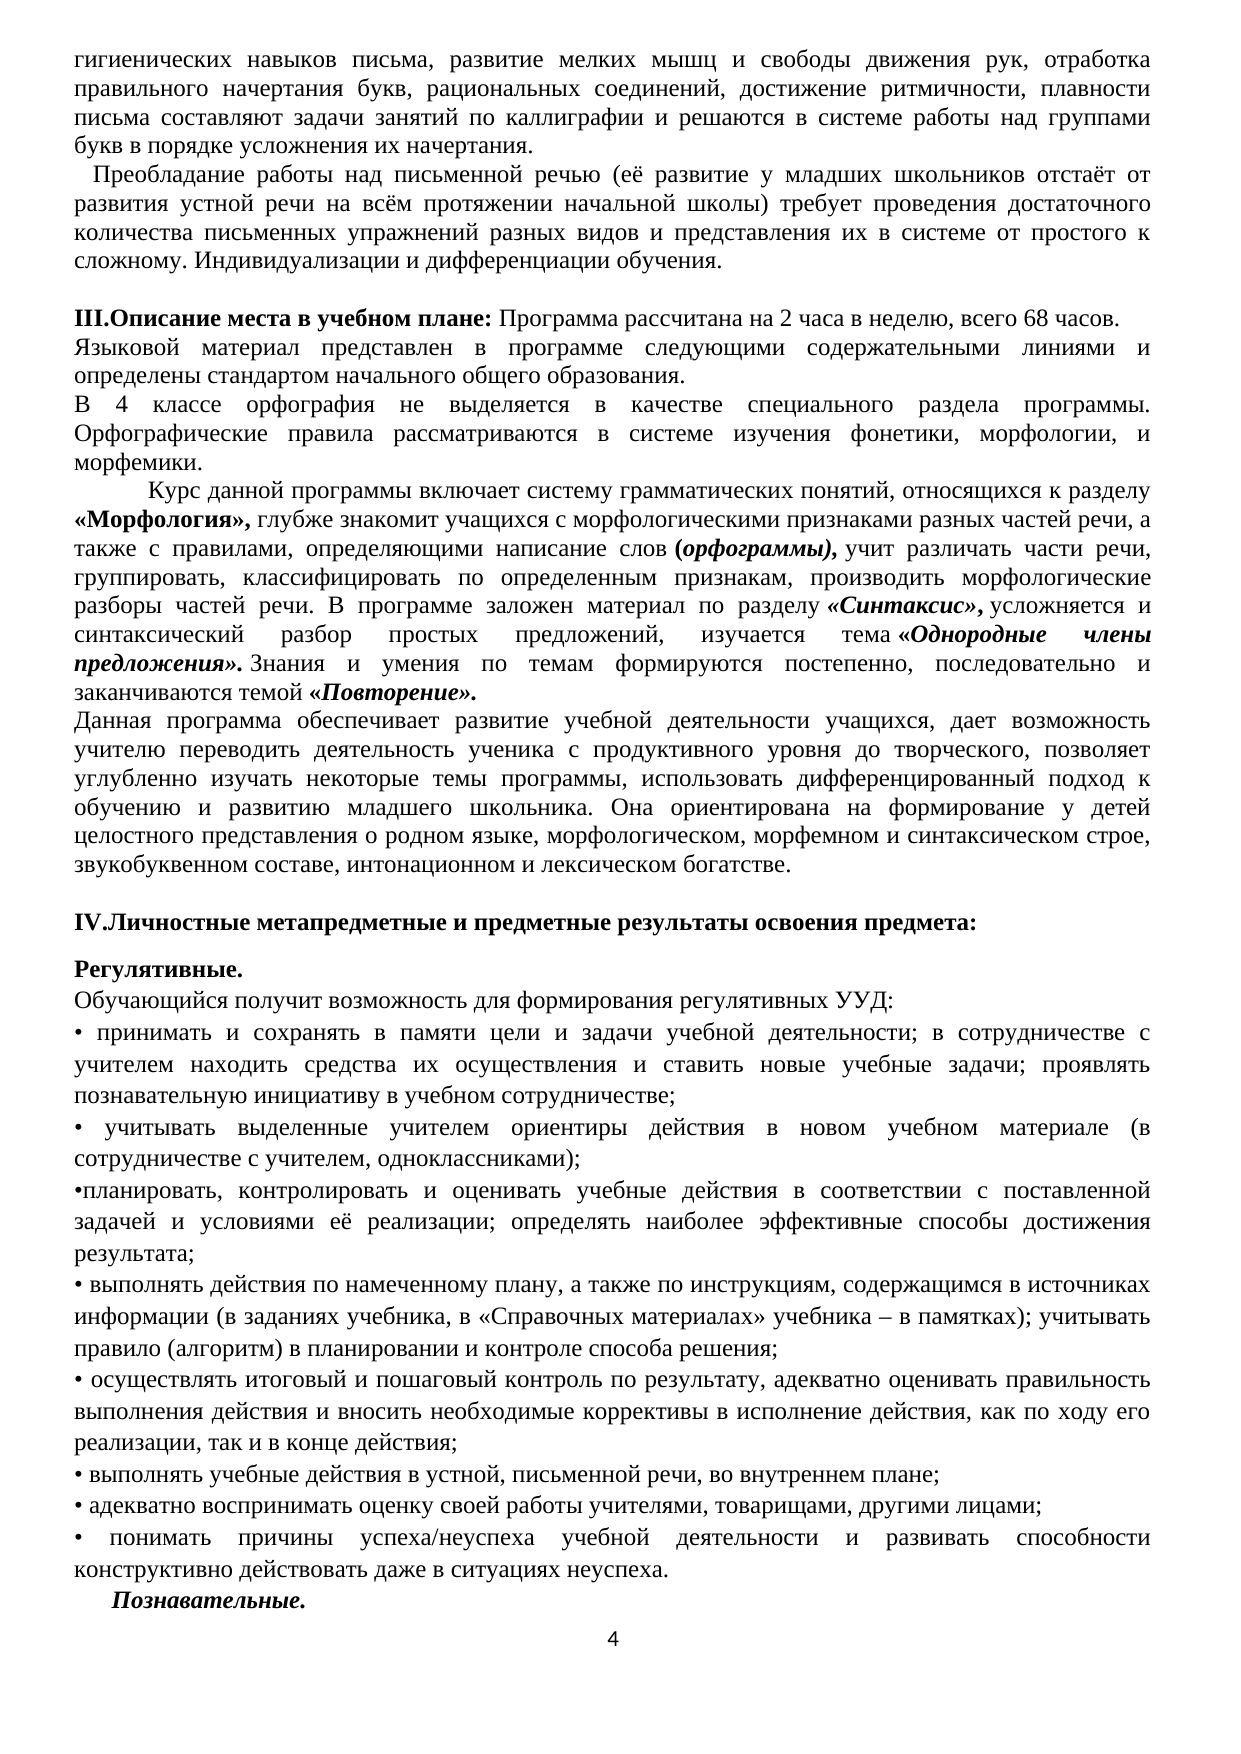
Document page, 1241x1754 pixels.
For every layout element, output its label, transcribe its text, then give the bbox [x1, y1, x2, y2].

text • учитывать выделенные учителем ориентиры действия в новом учебном материале (в сотрудничестве с учителем, одноклассниками); [74, 1112, 1152, 1172]
text Данная программа обеспечивает развитие учебной деятельности учащихся, дает возможность учителю переводить деятельность ученика с продуктивного уровня до творческого, позволяет углубленно изучать некоторые темы программы, использовать дифференцированный подход к обучению и развитию младшего школьника. Она ориентирована на формирование у детей целостного представления о родном языке, морфологическом, морфемном и синтаксическом строе, звукобуквенном составе, интонационном и лексическом богатстве. [74, 706, 1152, 878]
text Преобладание работы над письменной речью (её развитие у младших школьников отстаёт от развития устной речи на всём протяжении начальной школы) требует проведения достаточного количества письменных упражнений разных видов и представления их в системе от простого к сложному. Индивидуализации и дифференциации обучения. [74, 159, 1152, 274]
text • понимать причины успеха/неуспеха учебной деятельности и развивать способности конструктивно действовать даже в ситуациях неуспеха. [74, 1522, 1152, 1582]
text IV.Личностные метапредметные и предметные результаты освоения предмета: [74, 907, 1152, 936]
text Курс данной программы включает систему грамматических понятий, относящихся к разделу «Морфология», глубже знакомит учащихся с морфологическими признаками разных частей речи, а также с правилами, определяющими написание слов (орфограммы), учит различать части речи, группировать, классифицировать по определенным признакам, производить морфологические разборы частей речи. В программе заложен материал по разделу «Синтаксис», усложняется и синтаксический разбор простых предложений, изучается тема «Однородные члены предложения». Знания и умения по темам формируются постепенно, последовательно и заканчиваются темой «Повторение». [74, 476, 1152, 706]
text Обучающийся получит возможность для формирования регулятивных УУД: [74, 986, 1152, 1014]
text •планировать, контролировать и оценивать учебные действия в соответствии с поставленной задачей и условиями её реализации; определять наиболее эффективные способы достижения результата; [74, 1175, 1152, 1267]
text Познавательные. [74, 1585, 1152, 1614]
text • выполнять учебные действия в устной, письменной речи, во внутреннем плане; [74, 1459, 1152, 1488]
text Языковой материал представлен в программе следующими содержательными линиями и определены стандартом начального общего образования. [74, 332, 1152, 389]
text • выполнять действия по намеченному плану, а также по инструкциям, содержащимся в источниках информации (в заданиях учебника, в «Справочных материалах» учебника – в памятках); учитывать правило (алгоритм) в планировании и контроле способа решения; [74, 1269, 1152, 1361]
text • осуществлять итоговый и пошаговый контроль по результату, адекватно оценивать правильность выполнения действия и вносить необходимые коррективы в исполнение действия, как по ходу его реализации, так и в конце действия; [74, 1364, 1152, 1456]
text В 4 классе орфография не выделяется в качестве специального раздела программы. Орфографические правила рассматриваются в системе изучения фонетики, морфологии, и морфемики. [74, 389, 1152, 476]
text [74, 44, 1152, 159]
text • принимать и сохранять в памяти цели и задачи учебной деятельности; в сотрудничестве с учителем находить средства их осуществления и ставить новые учебные задачи; проявлять познавательную инициативу в учебном сотрудничестве; [74, 1017, 1152, 1109]
text III.Описание места в учебном плане: Программа рассчитана на 2 часа в неделю, всего 68 часов. [74, 303, 1152, 332]
text • адекватно воспринимать оценку своей работы учителями, товарищами, другими лицами; [74, 1491, 1152, 1519]
text Регулятивные. [74, 954, 1152, 983]
